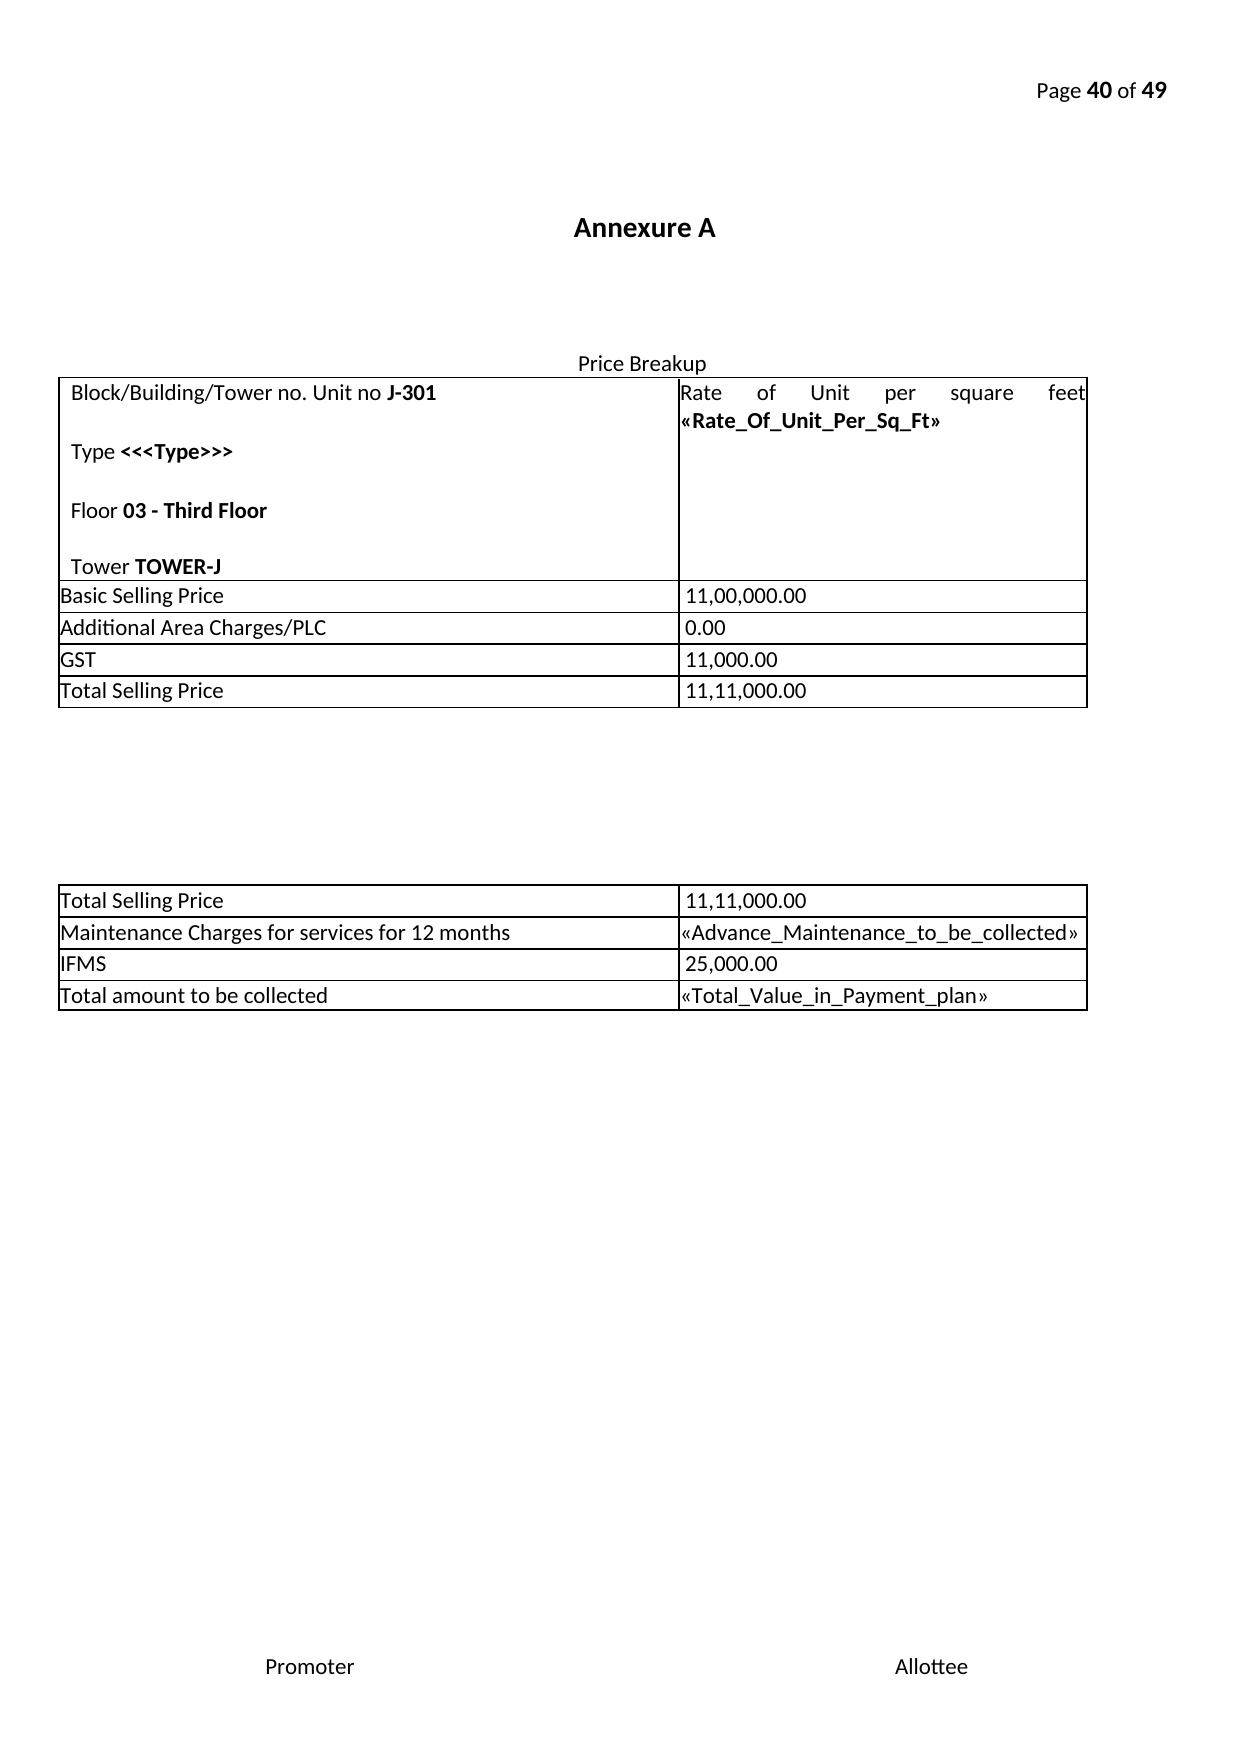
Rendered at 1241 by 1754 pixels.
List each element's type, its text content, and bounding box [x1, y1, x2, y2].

table_cell GST [60, 645, 678, 675]
table_header 11,11,000.00 [680, 886, 1086, 916]
table_cell Basic Selling Price [60, 581, 678, 612]
table_header Block/Building/Tower no. Unit no J-301 Type <<<Type>>> Floor 03 - Third Floor Tower TOWER-J [60, 378, 679, 580]
table_cell «Total_Value_in_Payment_plan» [680, 981, 1086, 1009]
table_cell Additional Area Charges/PLC [60, 613, 678, 643]
table_cell «Advance_Maintenance_to_be_collected» [680, 918, 1086, 948]
table_cell 11,00,000.00 [680, 581, 1086, 612]
table_cell Total amount to be collected [60, 981, 678, 1009]
table_header Total Selling Price [60, 886, 678, 916]
table_cell Total Selling Price [60, 677, 678, 707]
table_cell Maintenance Charges for services for 12 months [60, 918, 678, 948]
table_cell 0.00 [680, 613, 1086, 643]
table_cell 25,000.00 [680, 950, 1086, 980]
table_cell 11,000.00 [680, 645, 1086, 675]
table_header Rate of Unit per square feet «Rate_Of_Unit_Per_Sq_Ft» [680, 378, 1086, 580]
table_cell IFMS [60, 950, 678, 980]
text Annexure A [59, 209, 1230, 244]
table_cell 11,11,000.00 [680, 677, 1086, 707]
text Price Breakup [59, 349, 1231, 377]
